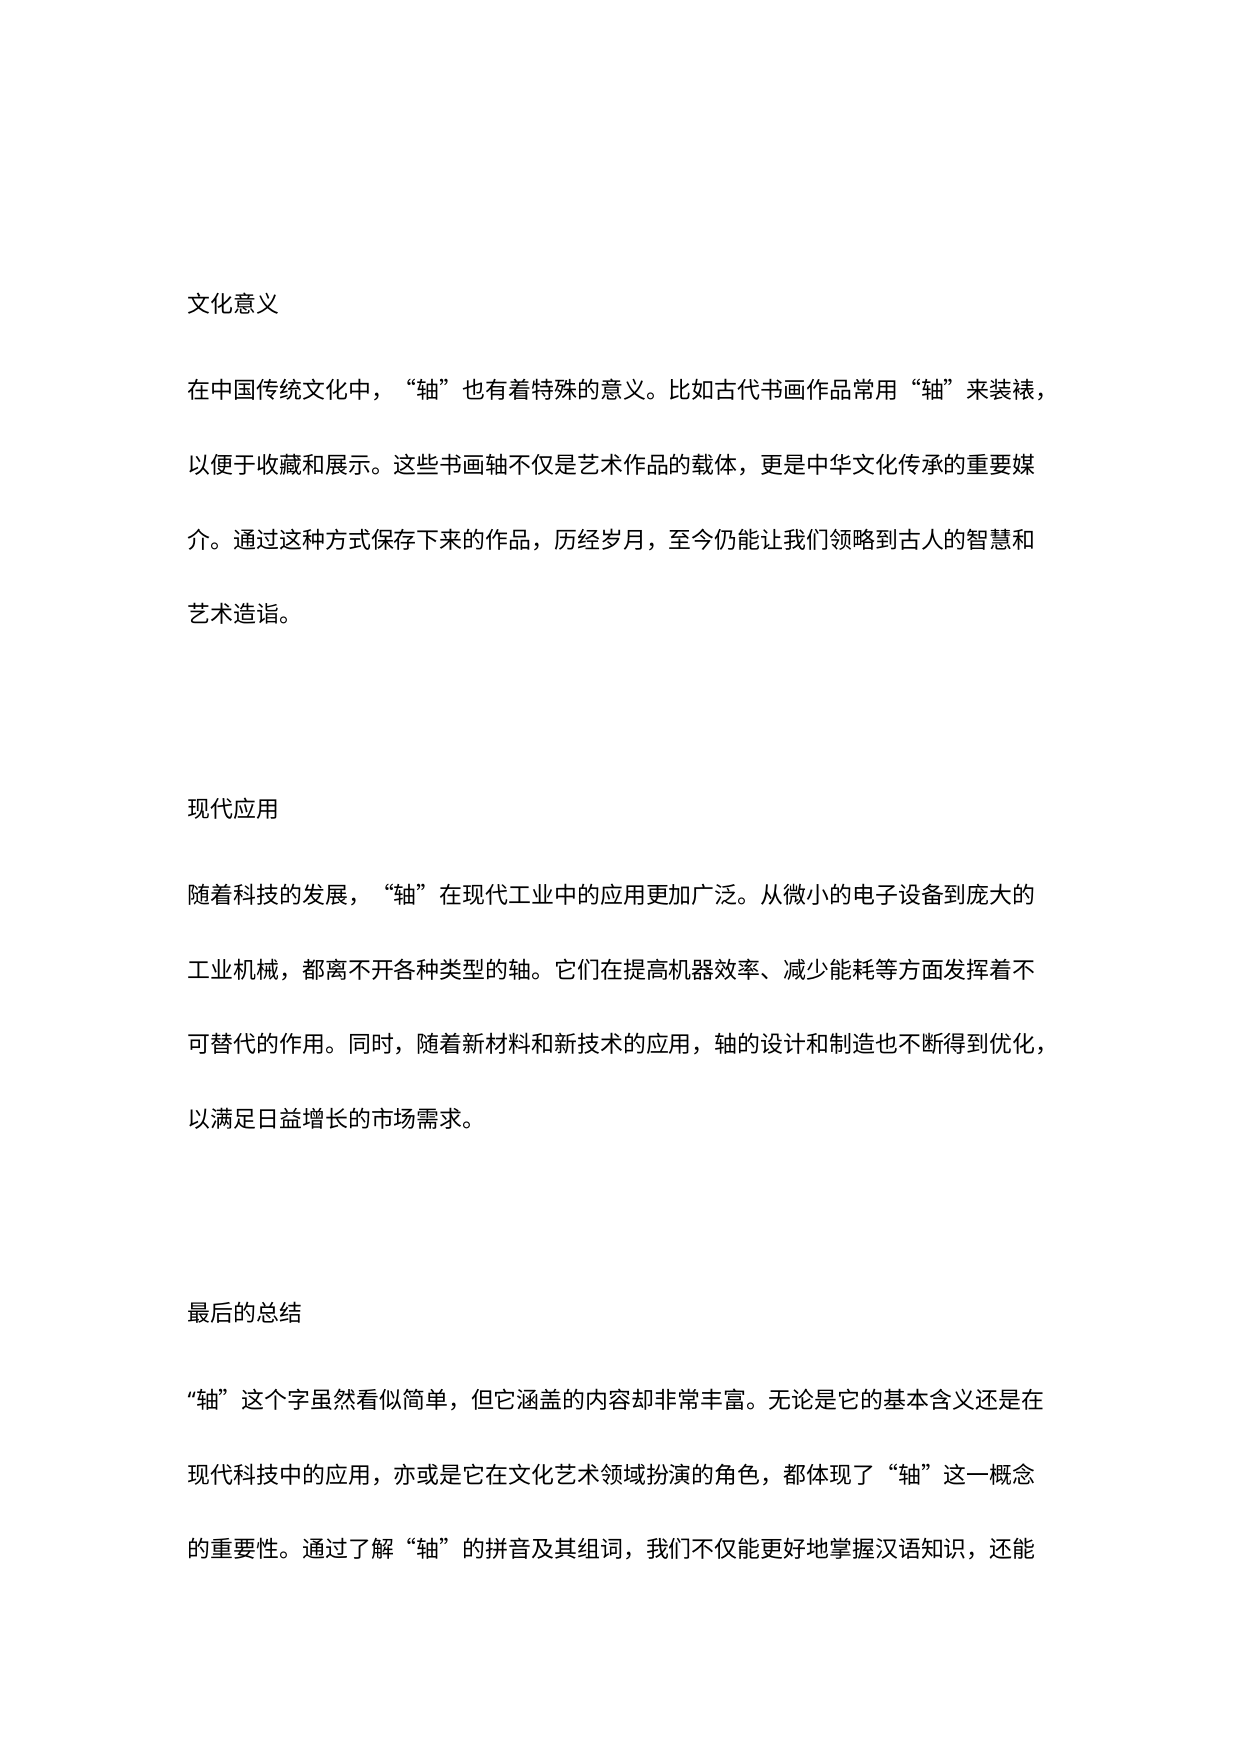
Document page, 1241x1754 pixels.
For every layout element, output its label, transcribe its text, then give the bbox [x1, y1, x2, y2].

text 随着科技的发展，“轴”在现代工业中的应用更加广泛。从微小的电子设备到庞大的工业机械，都离不开各种类型的轴。它们在提高机器效率、减少能耗等方面发挥着不可替代的作用。同时，随着新材料和新技术的应用，轴的设计和制造也不断得到优化，以满足日益增长的市场需求。 [187, 861, 1053, 1150]
text 在中国传统文化中，“轴”也有着特殊的意义。比如古代书画作品常用“轴”来装裱，以便于收藏和展示。这些书画轴不仅是艺术作品的载体，更是中华文化传承的重要媒介。通过这种方式保存下来的作品，历经岁月，至今仍能让我们领略到古人的智慧和艺术造诣。 [187, 356, 1053, 645]
text 文化意义 [187, 270, 1053, 335]
text 现代应用 [187, 774, 1053, 839]
text 最后的总结 [187, 1279, 1053, 1344]
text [187, 1366, 1053, 1580]
